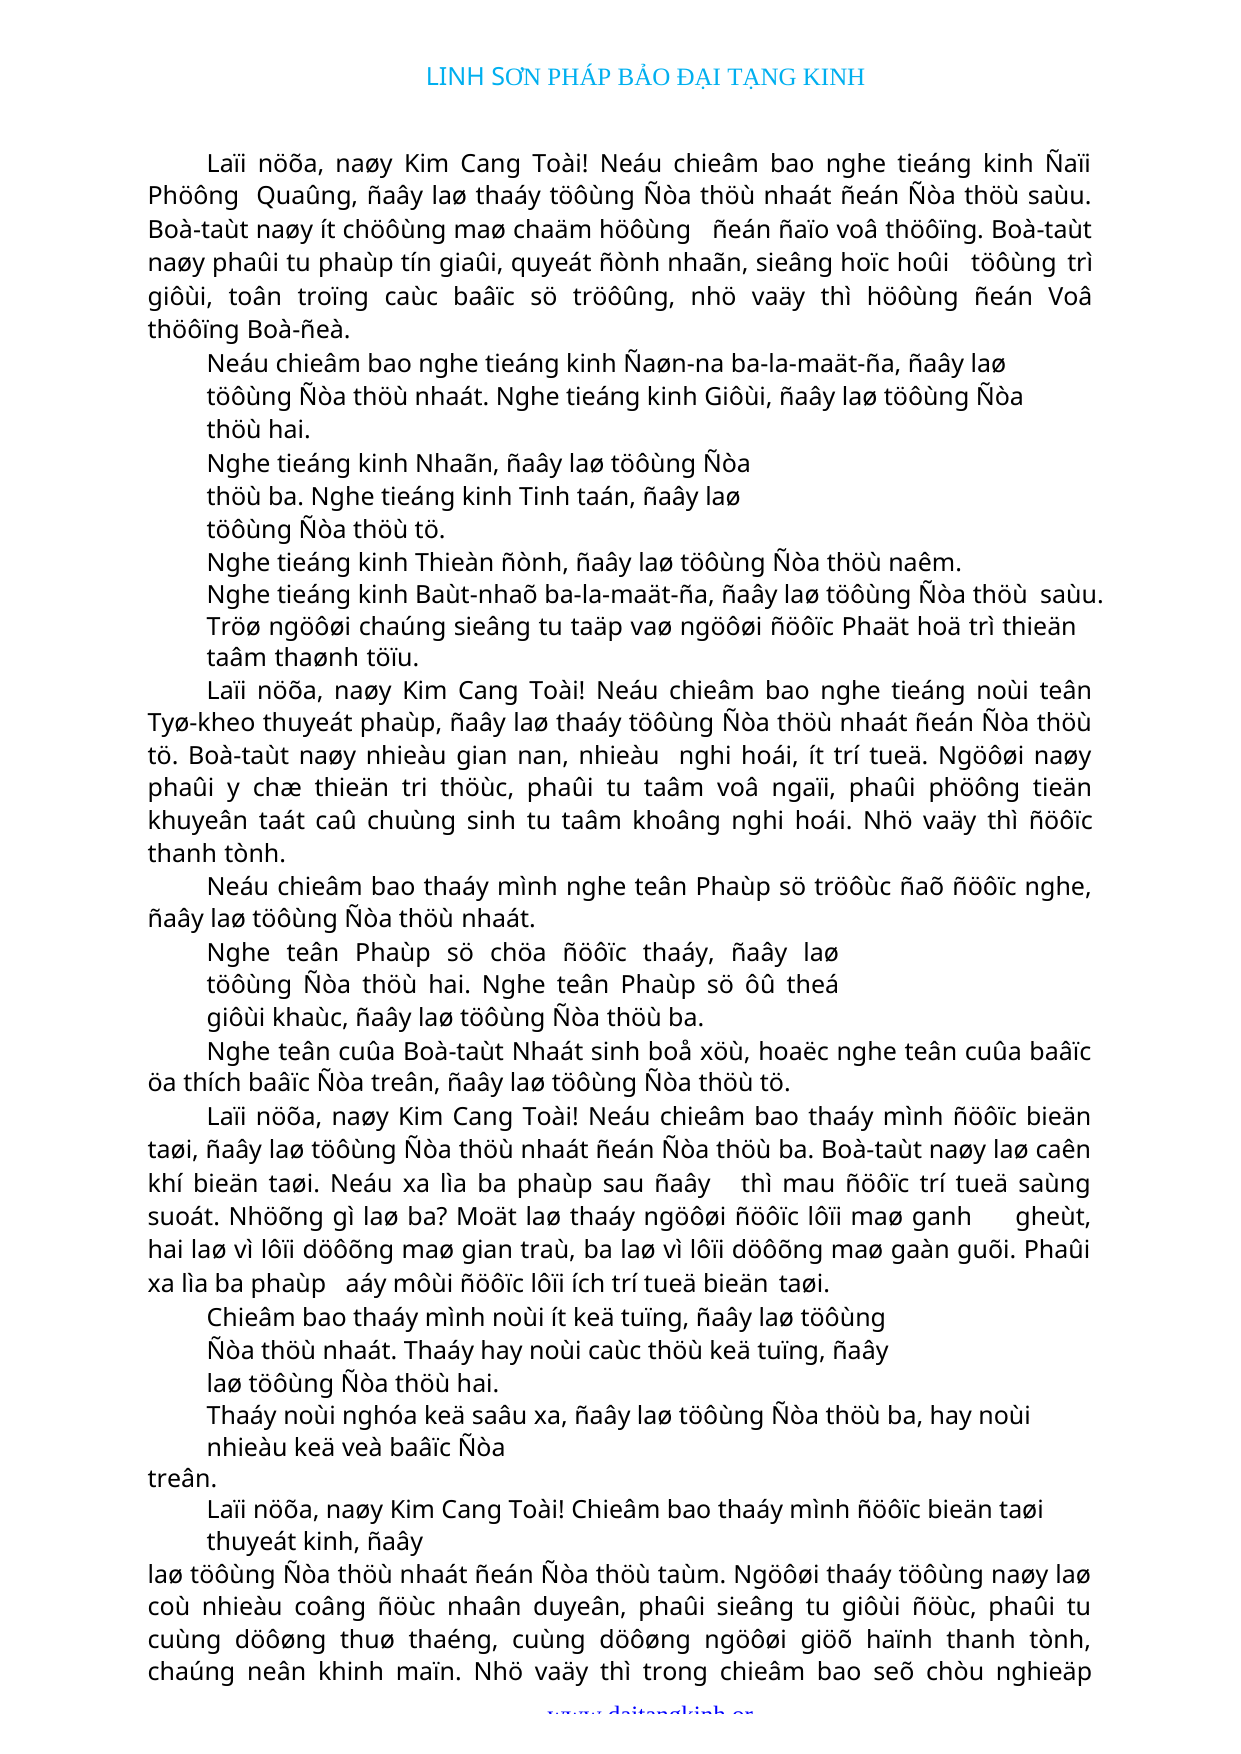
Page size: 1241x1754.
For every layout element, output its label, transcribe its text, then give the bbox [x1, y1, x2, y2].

text treân. [147, 1462, 1105, 1493]
text Laïi nöõa, naøy Kim Cang Toài! Chieâm bao thaáy mình ñöôïc bieän taøi thuyeát kinh, ñaây [206, 1493, 1105, 1557]
text Neáu chieâm bao thaáy mình nghe teân Phaùp sö tröôùc ñaõ ñöôïc nghe, ñaây laø töôùng Ñòa thöù nhaát. [147, 870, 1093, 935]
text Nghe tieáng kinh Nhaãn, ñaây laø töôùng Ñòa thöù ba. Nghe tieáng kinh Tinh taán, ñaây laø töôùng Ñòa thöù tö. [206, 446, 756, 546]
text Nghe tieáng kinh Baùt-nhaõ ba-la-maät-ña, ñaây laø töôùng Ñòa thöù saùu. [206, 578, 1105, 609]
text Neáu chieâm bao nghe tieáng kinh Ñaøn-na ba-la-maät-ña, ñaây laø töôùng Ñòa thöù nhaát. Nghe tieáng kinh Giôùi, ñaây laø töôùng Ñòa thöù hai. [206, 346, 1052, 446]
text Nghe tieáng kinh Thieàn ñònh, ñaây laø töôùng Ñòa thöù naêm. [206, 546, 1105, 578]
text Tröø ngöôøi chaúng sieâng tu taäp vaø ngöôøi ñöôïc Phaät hoä trì thieän taâm thaønh töïu. [206, 609, 1105, 673]
text Laïi nöõa, naøy Kim Cang Toài! Neáu chieâm bao thaáy mình ñöôïc bieän taøi, ñaây laø töôùng Ñòa thöù nhaát ñeán Ñòa thöù ba. Boà-taùt naøy laø caên khí bieän taøi. Neáu xa lìa ba phaùp sau ñaây thì mau ñöôïc trí tueä saùng suoát. Nhöõng gì laø ba? Moät laø thaáy ngöôøi ñöôïc lôïi maø ganh gheùt, hai laø vì lôïi döôõng maø gian traù, ba laø vì lôïi döôõng maø gaàn guõi. Phaûi xa lìa ba phaùp aáy môùi ñöôïc lôïi ích trí tueä bieän taøi. [147, 1099, 1093, 1300]
text Chieâm bao thaáy mình noùi ít keä tuïng, ñaây laø töôùng Ñòa thöù nhaát. Thaáy hay noùi caùc thöù keä tuïng, ñaây laø töôùng Ñòa thöù hai. [206, 1300, 903, 1400]
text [147, 1557, 1093, 1688]
text Laïi nöõa, naøy Kim Cang Toài! Neáu chieâm bao nghe tieáng kinh Ñaïi Phöông Quaûng, ñaây laø thaáy töôùng Ñòa thöù nhaát ñeán Ñòa thöù saùu. Boà-taùt naøy ít chöôùng maø chaäm höôùng ñeán ñaïo voâ thöôïng. Boà-taùt naøy phaûi tu phaùp tín giaûi, quyeát ñònh nhaãn, sieâng hoïc hoûi töôùng trì giôùi, toân troïng caùc baâïc sö tröôûng, nhö vaäy thì höôùng ñeán Voâ thöôïng Boà-ñeà. [147, 145, 1093, 346]
text Laïi nöõa, naøy Kim Cang Toài! Neáu chieâm bao nghe tieáng noùi teân Tyø-kheo thuyeát phaùp, ñaây laø thaáy töôùng Ñòa thöù nhaát ñeán Ñòa thöù tö. Boà-taùt naøy nhieàu gian nan, nhieàu nghi hoái, ít trí tueä. Ngöôøi naøy phaûi y chæ thieän tri thöùc, phaûi tu taâm voâ ngaïi, phaûi phöông tieän khuyeân taát caû chuùng sinh tu taâm khoâng nghi hoái. Nhö vaäy thì ñöôïc thanh tònh. [147, 673, 1093, 869]
text Nghe teân Phaùp sö chöa ñöôïc thaáy, ñaây laø töôùng Ñòa thöù hai. Nghe teân Phaùp sö ôû theá giôùi khaùc, ñaây laø töôùng Ñòa thöù ba. [206, 935, 840, 1033]
text Nghe teân cuûa Boà-taùt Nhaát sinh boå xöù, hoaëc nghe teân cuûa baâïc öa thích baâïc Ñòa treân, ñaây laø töôùng Ñòa thöù tö. [147, 1034, 1093, 1099]
text Thaáy noùi nghóa keä saâu xa, ñaây laø töôùng Ñòa thöù ba, hay noùi nhieàu keä veà baâïc Ñòa [206, 1400, 1105, 1462]
